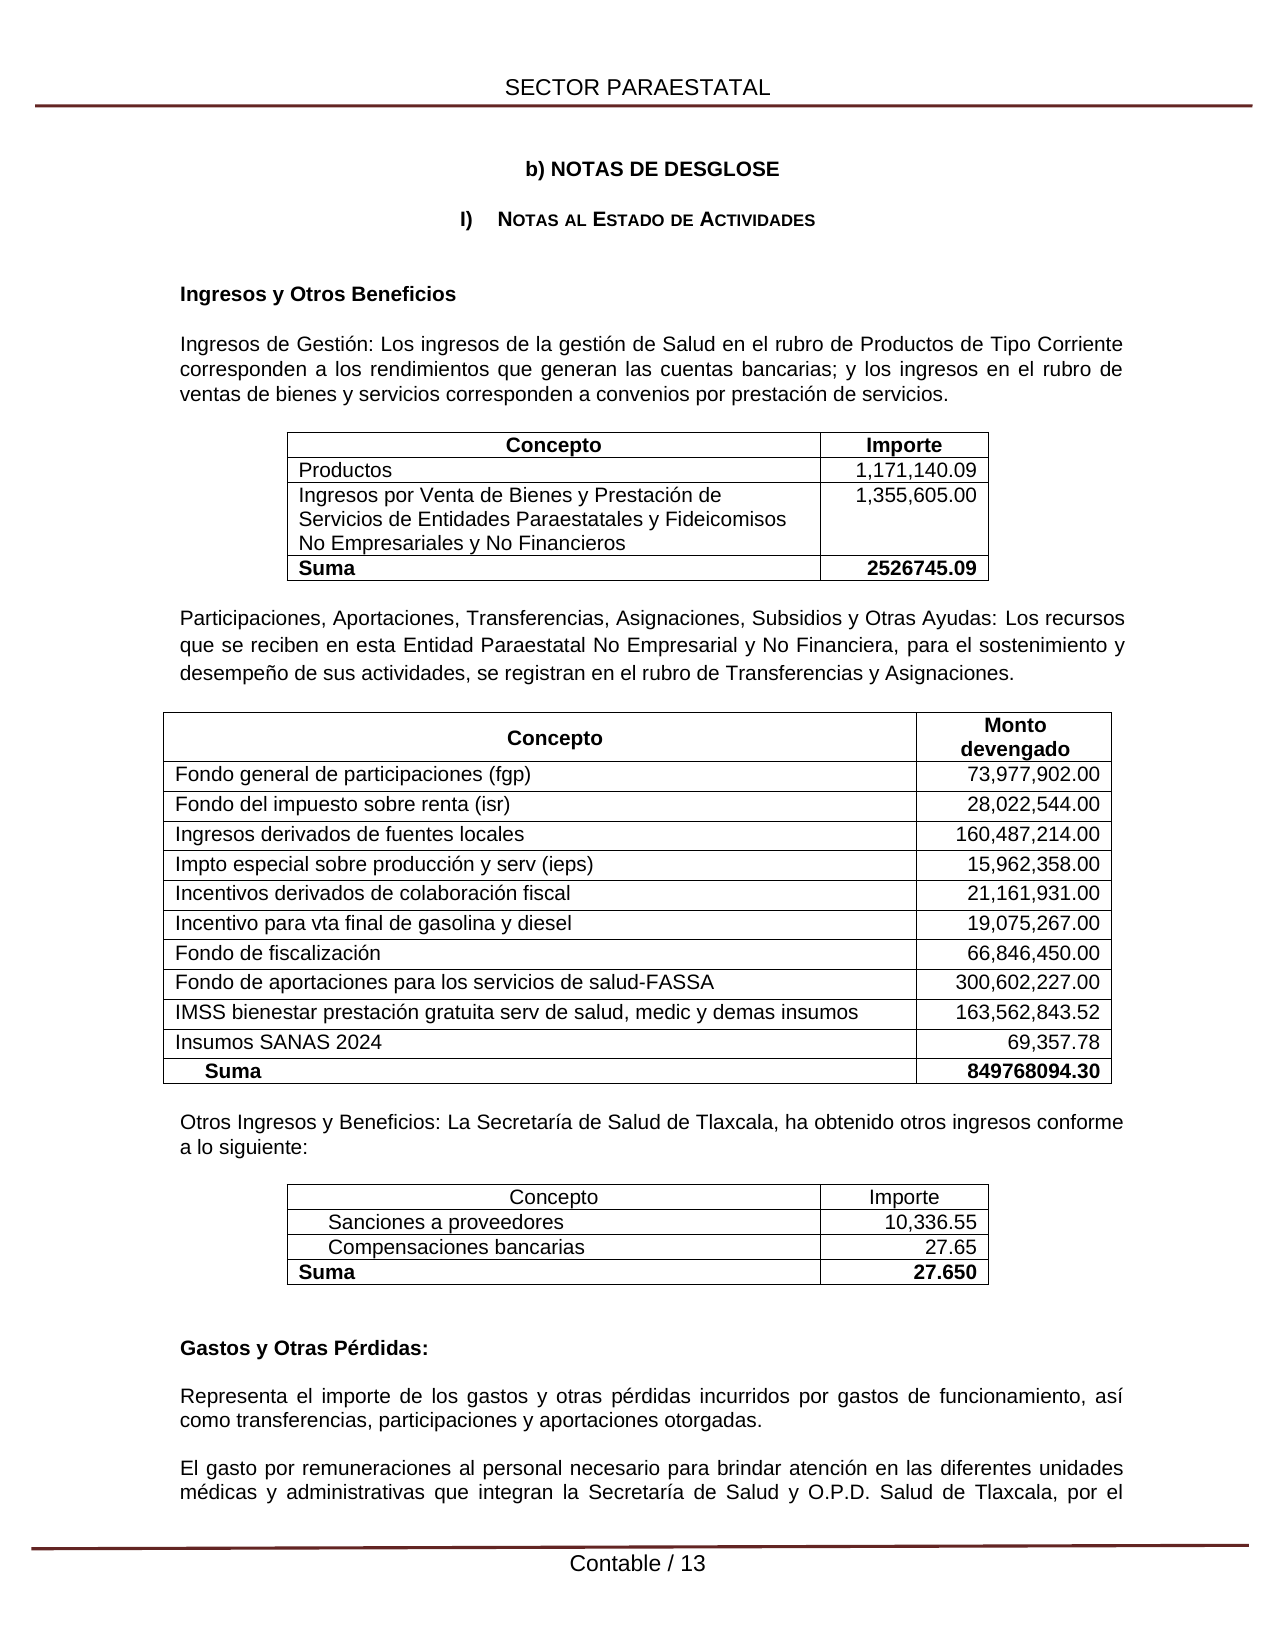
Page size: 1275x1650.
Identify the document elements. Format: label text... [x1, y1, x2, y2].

table_cell 160,487,214.00 [917, 822, 1111, 850]
table_header Importe [821, 433, 988, 457]
table_cell 300,602,227.00 [917, 970, 1111, 999]
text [179, 1456, 1125, 1504]
table_cell Suma [288, 556, 820, 580]
text I) Notas al Estado de Actividades [150, 207, 1125, 232]
table_cell Productos [288, 458, 820, 482]
table_cell Compensaciones bancarias [288, 1235, 820, 1259]
table_cell 27.65 [821, 1235, 988, 1259]
table_header Concepto [164, 713, 916, 761]
table_cell 66,846,450.00 [917, 940, 1111, 969]
table_cell 849,768,094.30 [917, 1059, 1111, 1083]
table_cell Fondo general de participaciones (fgp) [164, 762, 916, 791]
text b) NOTAS DE DESGLOSE [150, 157, 1125, 182]
table_cell 73,977,902.00 [917, 762, 1111, 791]
table_cell Suma [164, 1059, 916, 1083]
table_cell Incentivo para vta final de gasolina y diesel [164, 911, 916, 939]
table_cell 69,357.78 [917, 1030, 1111, 1058]
text Otros Ingresos y Beneficios: La Secretaría de Salud de Tlaxcala, ha obtenido otros ingresos conforme a lo siguiente: [179, 1109, 1125, 1159]
table_cell Incentivos derivados de colaboración fiscal [164, 881, 916, 910]
table_cell Impto especial sobre producción y serv (ieps) [164, 851, 916, 880]
table_cell 1,171,140.09 [821, 458, 988, 482]
text Representa el importe de los gastos y otras pérdidas incurridos por gastos de funcionamiento, así como transferencias, participaciones y aportaciones otorgadas. [179, 1384, 1125, 1432]
table_header Concepto [288, 433, 820, 457]
table_cell Sanciones a proveedores [288, 1210, 820, 1234]
table_header Importe [821, 1185, 988, 1209]
table_cell 163,562,843.52 [917, 1000, 1111, 1028]
table_cell 2,526,745.09 [821, 556, 988, 580]
table_cell Ingresos derivados de fuentes locales [164, 822, 916, 850]
text Ingresos de Gestión: Los ingresos de la gestión de Salud en el rubro de Productos de Tipo Corriente corresponden a los rendimientos que generan las cuentas bancarias; y los ingresos en el rubro de ventas de bienes y servicios corresponden a convenios por prestación de servicios. [179, 332, 1125, 407]
text Participaciones, Aportaciones, Transferencias, Asignaciones, Subsidios y Otras Ayudas: Los recursos que se reciben en esta Entidad Paraestatal No Empresarial y No Financiera, para el sostenimiento y desempeño de sus actividades, se registran en el rubro de Transferencias y Asignaciones. [179, 606, 1125, 685]
table_cell IMSS bienestar prestación gratuita serv de salud, medic y demas insumos [164, 1000, 916, 1028]
table_cell 28,022,544.00 [917, 792, 1111, 821]
table_cell Ingresos por Venta de Bienes y Prestación de Servicios de Entidades Paraestatales y Fideicomisos No Empresariales y No Financieros [288, 483, 820, 555]
table_header Monto devengado [917, 713, 1111, 761]
table_cell Fondo del impuesto sobre renta (isr) [164, 792, 916, 821]
text Ingresos y Otros Beneficios [180, 282, 1125, 307]
table_cell Fondo de fiscalización [164, 940, 916, 969]
table_cell Fondo de aportaciones para los servicios de salud-FASSA [164, 970, 916, 999]
table_cell 1,355,605.00 [821, 483, 988, 555]
table_header Concepto [288, 1185, 820, 1209]
table_cell 10,364.20 [821, 1260, 988, 1284]
table_cell 21,161,931.00 [917, 881, 1111, 910]
table_cell 10,336.55 [821, 1210, 988, 1234]
table_cell Insumos SANAS 2024 [164, 1030, 916, 1058]
table_cell Suma [288, 1260, 820, 1284]
table_cell 15,962,358.00 [917, 851, 1111, 880]
text Gastos y Otras Pérdidas: [180, 1335, 1125, 1360]
table_cell 19,075,267.00 [917, 911, 1111, 939]
